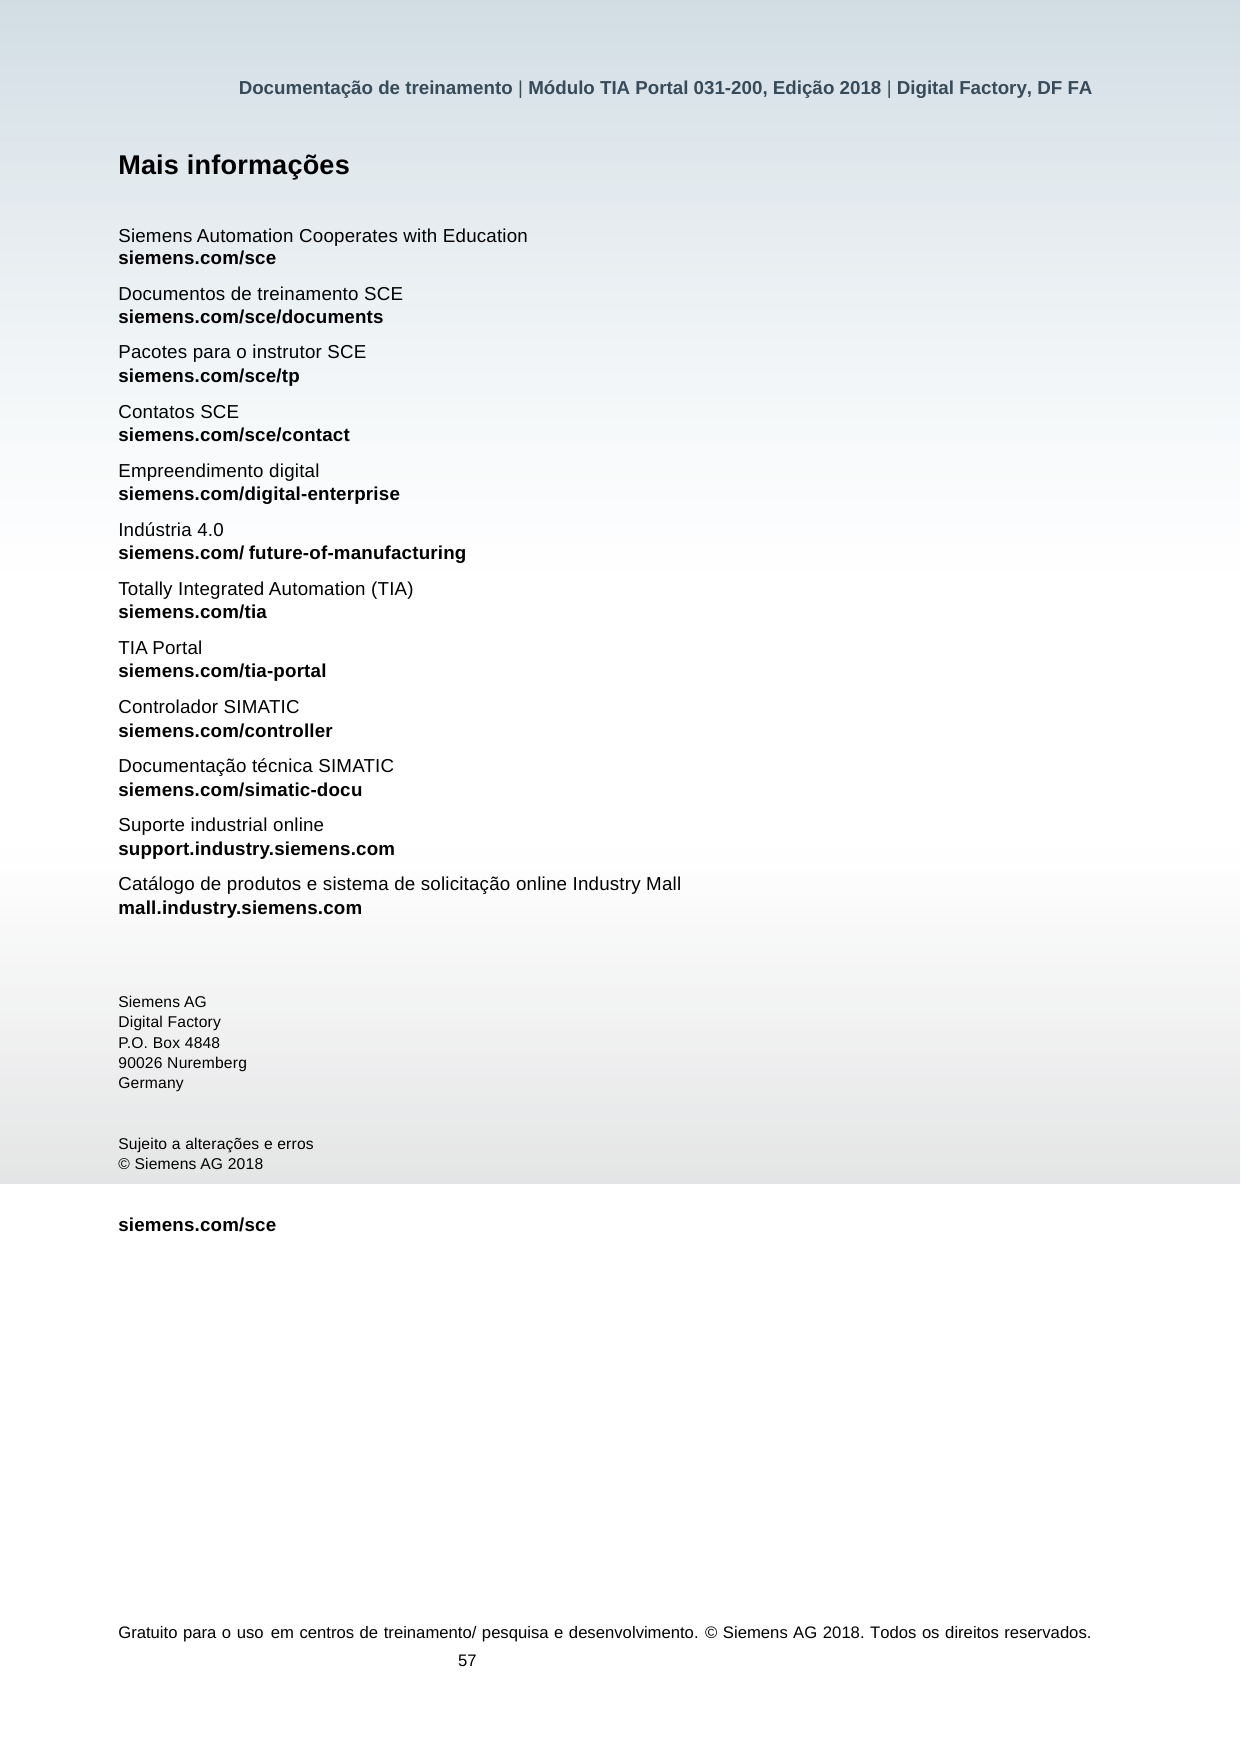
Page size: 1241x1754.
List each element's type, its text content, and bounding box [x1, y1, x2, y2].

text Totally Integrated Automation (TIA) siemens.com/tia [118, 576, 1092, 623]
text Empreendimento digital siemens.com/digital-enterprise [118, 457, 1092, 505]
text Suporte industrial online support.industry.siemens.com [118, 812, 1092, 859]
text Indústria 4.0 siemens.com/ future-of-manufacturing [118, 516, 1092, 564]
text Documentação técnica SIMATIC siemens.com/simatic-docu [118, 753, 1092, 800]
text Documentos de treinamento SCE siemens.com/sce/documents [118, 280, 1092, 327]
text siemens.com/sce [118, 1213, 1092, 1235]
text Catálogo de produtos e sistema de solicitação online Industry Mall mall.industry.siemens.com [118, 871, 1092, 918]
text Siemens Automation Cooperates with Education siemens.com/sce [118, 225, 1092, 268]
text Siemens AG Digital Factory P.O. Box 4848 90026 Nuremberg Germany [118, 991, 1092, 1092]
text Contatos SCE siemens.com/sce/contact [118, 398, 1092, 446]
text Mais informações [118, 148, 1092, 180]
picture [0, 0, 1241, 1184]
text TIA Portal siemens.com/tia-portal [118, 634, 1092, 682]
text Controlador SIMATIC siemens.com/controller [118, 694, 1092, 741]
text Sujeito a alterações e erros © Siemens AG 2018 [118, 1132, 1092, 1173]
text Pacotes para o instrutor SCE siemens.com/sce/tp [118, 339, 1092, 387]
